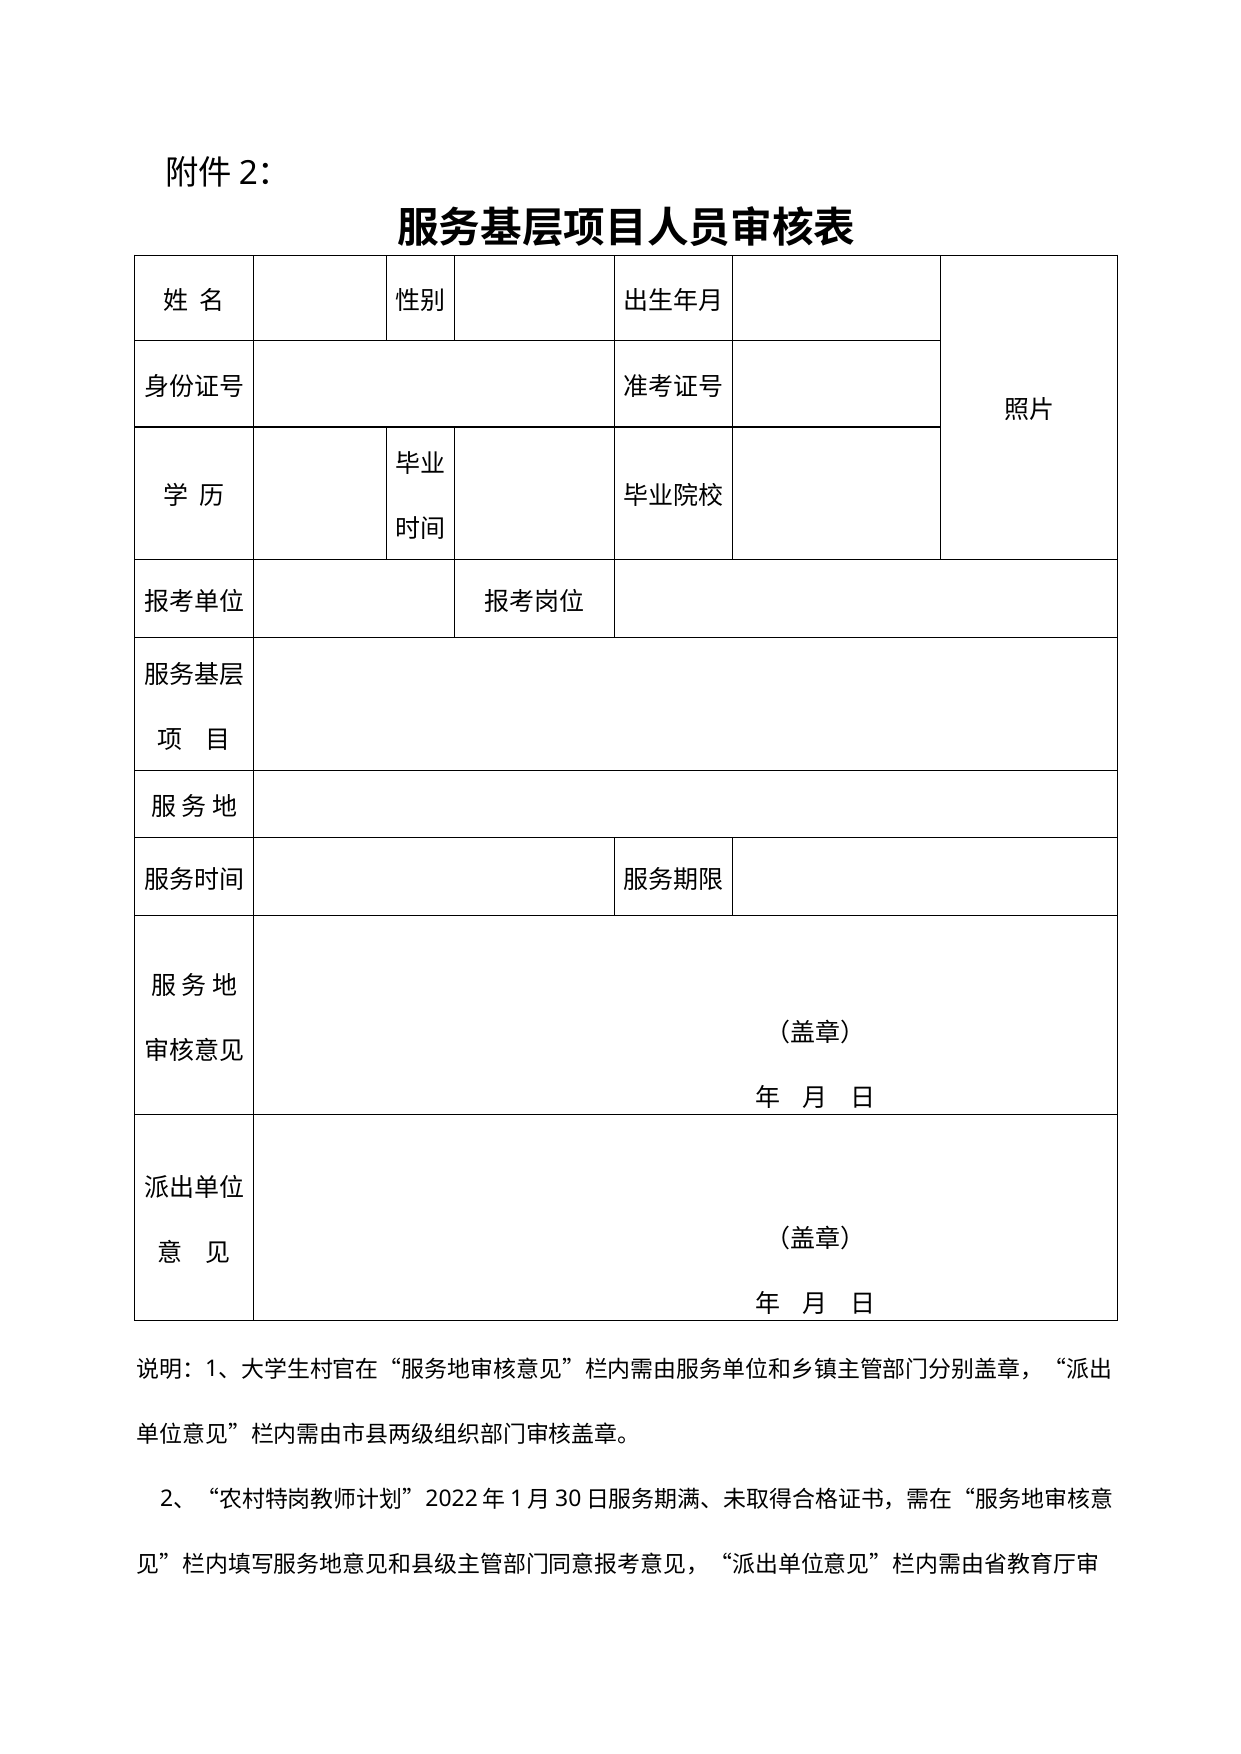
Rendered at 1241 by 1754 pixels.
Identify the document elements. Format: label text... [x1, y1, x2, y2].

table_cell [254, 771, 1117, 837]
text 附件2： [165, 146, 1087, 194]
table_header 姓 名 [135, 256, 253, 340]
table_cell [455, 428, 614, 559]
table_cell [254, 428, 386, 559]
table_cell 报考岗位 [455, 560, 614, 637]
table_cell [254, 341, 614, 426]
table_cell 毕业院校 [615, 428, 732, 559]
table_cell 身份证号 [135, 341, 253, 426]
table_cell [733, 428, 940, 559]
table_header 性别 [387, 256, 454, 340]
table_cell [254, 838, 614, 915]
table_cell 服务期限 [615, 838, 732, 915]
table_cell 准考证号 [615, 341, 732, 426]
table_cell 服务时间 [135, 838, 253, 915]
table_cell （盖章） 年 月 日 [254, 1115, 1117, 1320]
table_cell [254, 638, 1117, 770]
table_cell 派出单位意 见 [135, 1115, 253, 1320]
table_cell 服 务 地 [135, 771, 253, 837]
table_cell 服 务 地 审核意见 [135, 916, 253, 1114]
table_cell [135, 1321, 1117, 1608]
table_header 照片 [941, 256, 1117, 559]
table_header [254, 256, 386, 340]
table_cell [733, 341, 940, 426]
table_header [733, 256, 940, 340]
table_header [455, 256, 614, 340]
table_cell [733, 838, 1117, 915]
table_cell [254, 560, 454, 637]
table_cell （盖章） 年 月 日 [254, 916, 1117, 1114]
table_header 出生年月 [615, 256, 732, 340]
table_cell 服务基层项 目 [135, 638, 253, 770]
table_cell 学 历 [135, 428, 253, 559]
table_cell [615, 560, 1117, 637]
table_cell 毕业时间 [387, 428, 454, 559]
table_cell 报考单位 [135, 560, 253, 637]
text 服务基层项目人员审核表 [165, 194, 1087, 254]
